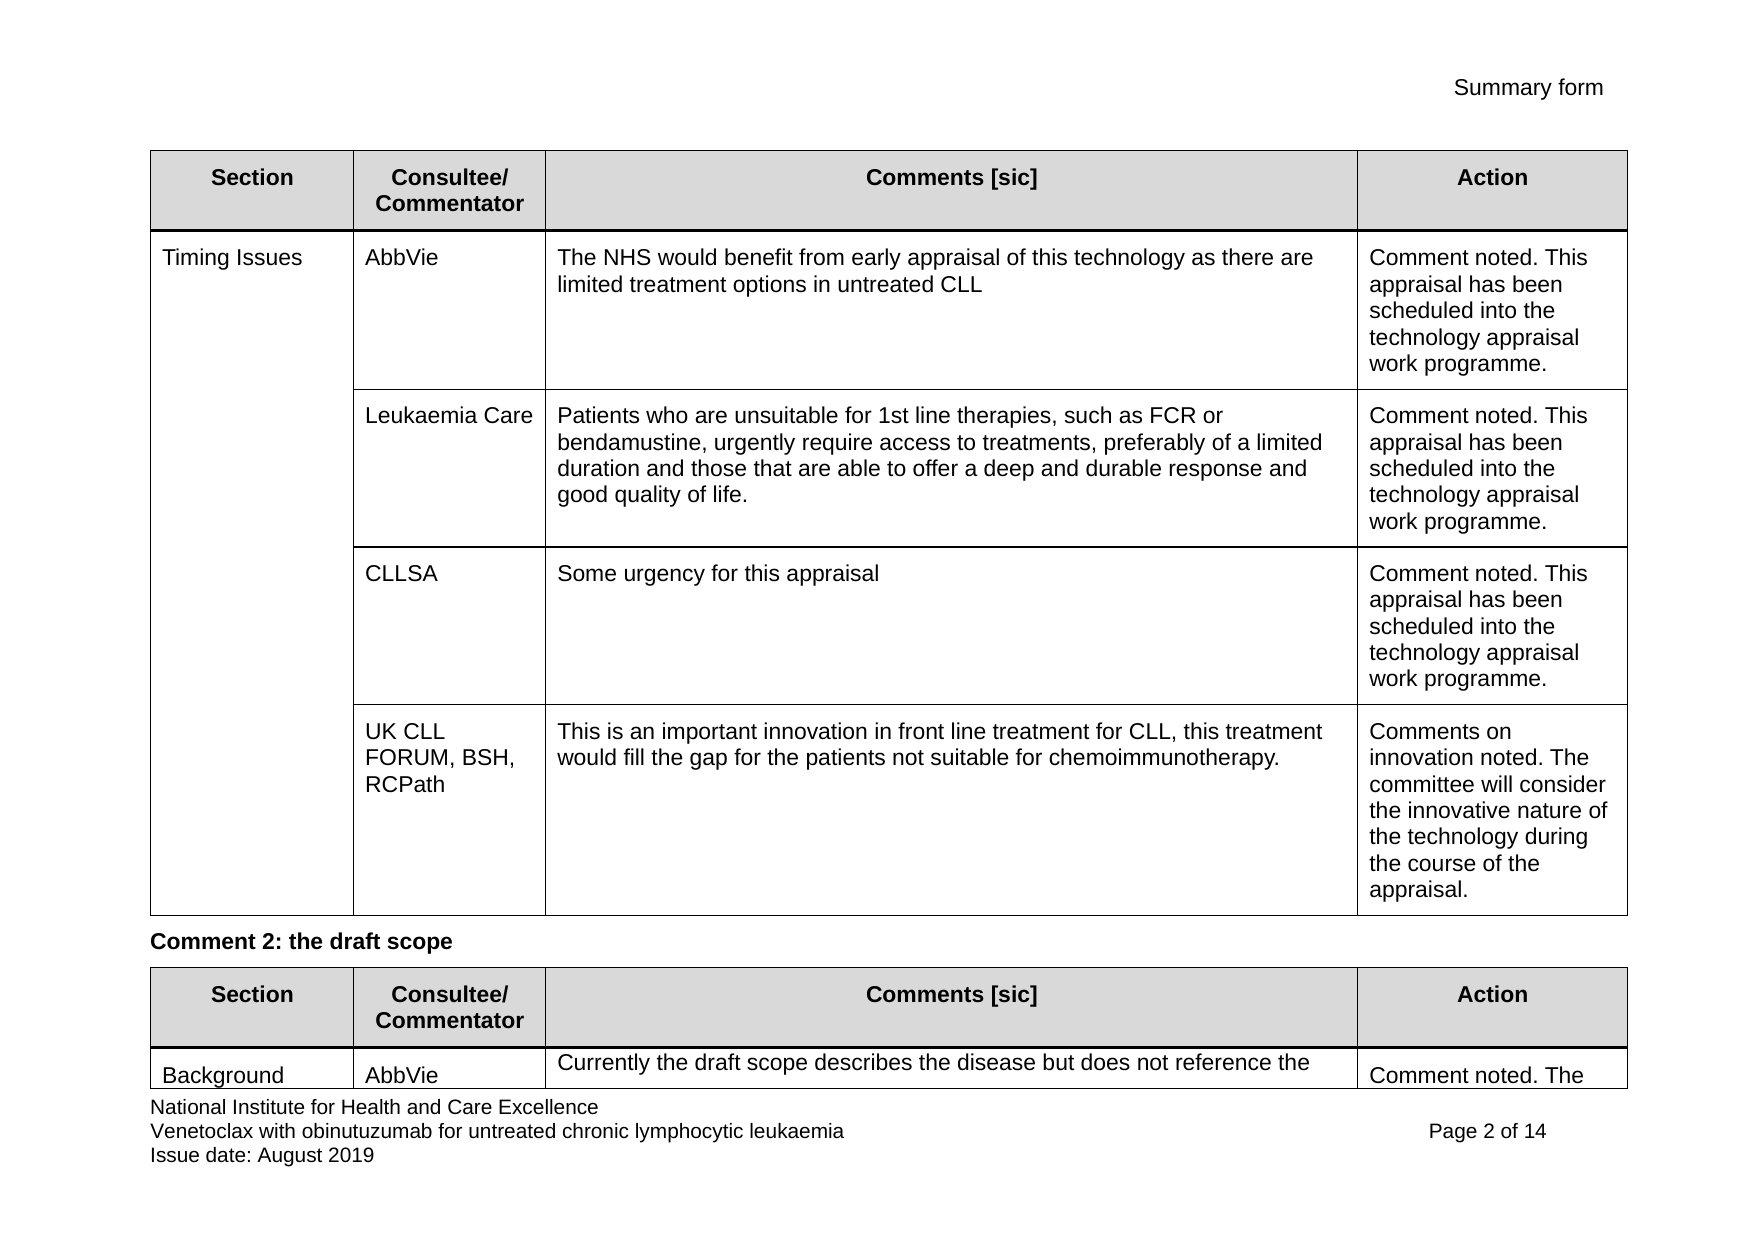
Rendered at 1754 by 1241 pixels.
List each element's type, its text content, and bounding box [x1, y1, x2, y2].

table_header Action [1358, 151, 1627, 229]
table_cell This is an important innovation in front line treatment for CLL, this treatment would fill the gap for the patients not suitable for chemoimmunotherapy. [546, 705, 1357, 915]
table_header Consultee/ Commentator [354, 151, 545, 229]
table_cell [546, 1049, 1357, 1088]
table_cell Patients who are unsuitable for 1st line therapies, such as FCR or bendamustine, urgently require access to treatments, preferably of a limited duration and those that are able to offer a deep and durable response and good quality of life. [546, 390, 1357, 546]
table_cell Comment noted. This appraisal has been scheduled into the technology appraisal work programme. [1358, 390, 1627, 546]
title Comment 2: the draft scope [150, 928, 1604, 955]
table_cell Comment noted. This appraisal has been scheduled into the technology appraisal work programme. [1358, 548, 1627, 704]
table_header Comments [sic] [546, 151, 1357, 229]
table_cell The NHS would benefit from early appraisal of this technology as there are limited treatment options in untreated CLL [546, 232, 1357, 389]
table_header Action [1358, 968, 1627, 1046]
table_cell Comment noted. This appraisal has been scheduled into the technology appraisal work programme. [1358, 232, 1627, 389]
table_cell Comments on innovation noted. The committee will consider the innovative nature of the technology during the course of the appraisal. [1358, 705, 1627, 915]
table_cell Background information [151, 1049, 353, 1088]
table_cell Timing Issues [151, 232, 353, 915]
table_cell AbbVie [354, 232, 545, 389]
table_header Section [151, 151, 353, 229]
table_header Section [151, 968, 353, 1046]
table_cell Some urgency for this appraisal [546, 548, 1357, 704]
table_header Comments [sic] [546, 968, 1357, 1046]
table_cell CLLSA [354, 548, 545, 704]
table_cell Leukaemia Care [354, 390, 545, 546]
table_cell UK CLL FORUM, BSH, RCPath [354, 705, 545, 915]
table_cell AbbVie [354, 1049, 545, 1088]
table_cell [1358, 1049, 1627, 1088]
table_header Consultee/ Commentator [354, 968, 545, 1046]
